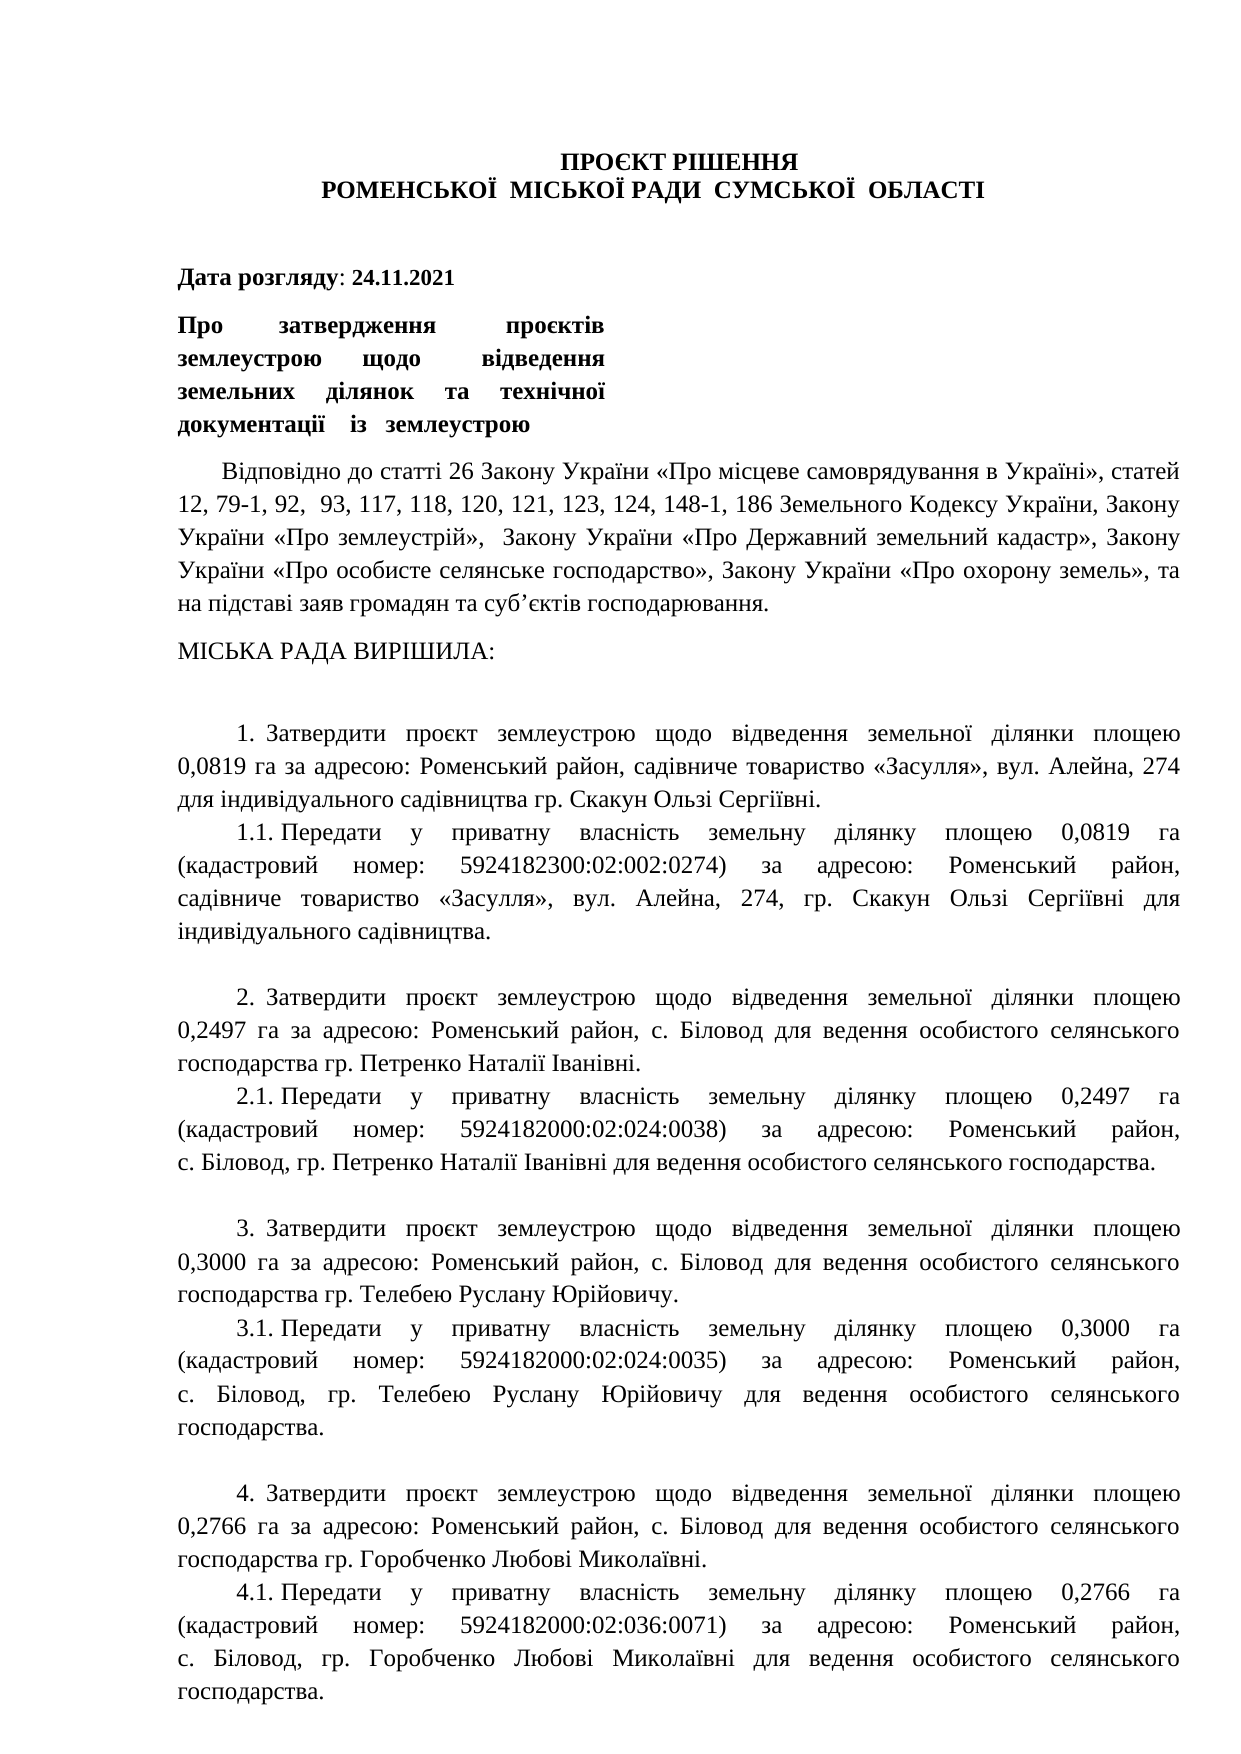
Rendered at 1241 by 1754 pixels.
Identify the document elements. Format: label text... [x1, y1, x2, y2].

list Затвердити проєкт землеустрою щодо відведення земельної ділянки площею 0,0819 га за адресою: Роменський район, садівниче товариство «Засулля», вул. Алейна, 274 для індивідуального садівництва гр. Скакун Ользі Сергіївні. [177, 718, 1181, 813]
subtitle ПРОЄКТ РІШЕННЯ [177, 147, 1181, 176]
list Затвердити проєкт землеустрою щодо відведення земельної ділянки площею 0,3000 га за адресою: Роменський район, с. Біловод для ведення особистого селянського господарства гр. Телебею Руслану Юрійовичу. [177, 1213, 1181, 1308]
list Передати у приватну власність земельну ділянку площею 0,3000 га (кадастровий номер: 5924182000:02:024:0035) за адресою: Роменський район, с. Біловод, гр. Телебею Руслану Юрійовичу для ведення особистого селянського господарства. [177, 1313, 1181, 1440]
list Затвердити проєкт землеустрою щодо відведення земельної ділянки площею 0,2497 га за адресою: Роменський район, с. Біловод для ведення особистого селянського господарства гр. Петренко Наталії Іванівні. [177, 982, 1181, 1077]
subtitle Про затвердження проєктів землеустрою щодо відведення земельних ділянок та технічної документації із землеустрою [177, 310, 605, 438]
text Дата розгляду: 24.11.2021 [177, 262, 1181, 291]
list Передати у приватну власність земельну ділянку площею 0,2497 га (кадастровий номер: 5924182000:02:024:0038) за адресою: Роменський район, с. Біловод, гр. Петренко Наталії Іванівні для ведення особистого селянського господарства. [177, 1081, 1181, 1176]
text Відповідно до статті 26 Закону України «Про місцеве самоврядування в Україні», статей 12, 79-1, 92, 93, 117, 118, 120, 121, 123, 124, 148-1, 186 Земельного Кодексу України, Закону України «Про землеустрій», Закону України «Про Державний земельний кадастр», Закону України «Про особисте селянське господарство», Закону України «Про охорону земель», та на підставі заяв громадян та суб’єктів господарювання. [177, 456, 1181, 617]
list Затвердити проєкт землеустрою щодо відведення земельної ділянки площею 0,2766 га за адресою: Роменський район, с. Біловод для ведення особистого селянського господарства гр. Горобченко Любові Миколаївні. [177, 1478, 1181, 1572]
list Передати у приватну власність земельну ділянку площею 0,0819 га (кадастровий номер: 5924182300:02:002:0274) за адресою: Роменський район, садівниче товариство «Засулля», вул. Алейна, 274, гр. Скакун Ользі Сергіївні для індивідуального садівництва. [177, 817, 1181, 945]
text МІСЬКА РАДА ВИРІШИЛА: [177, 636, 1181, 664]
list Передати у приватну власність земельну ділянку площею 0,2766 га (кадастровий номер: 5924182000:02:036:0071) за адресою: Роменський район, с. Біловод, гр. Горобченко Любові Миколаївні для ведення особистого селянського господарства. [177, 1577, 1181, 1704]
text РОМЕНСЬКОЇ МІСЬКОЇ РАДИ СУМСЬКОЇ ОБЛАСТІ [177, 176, 1181, 204]
